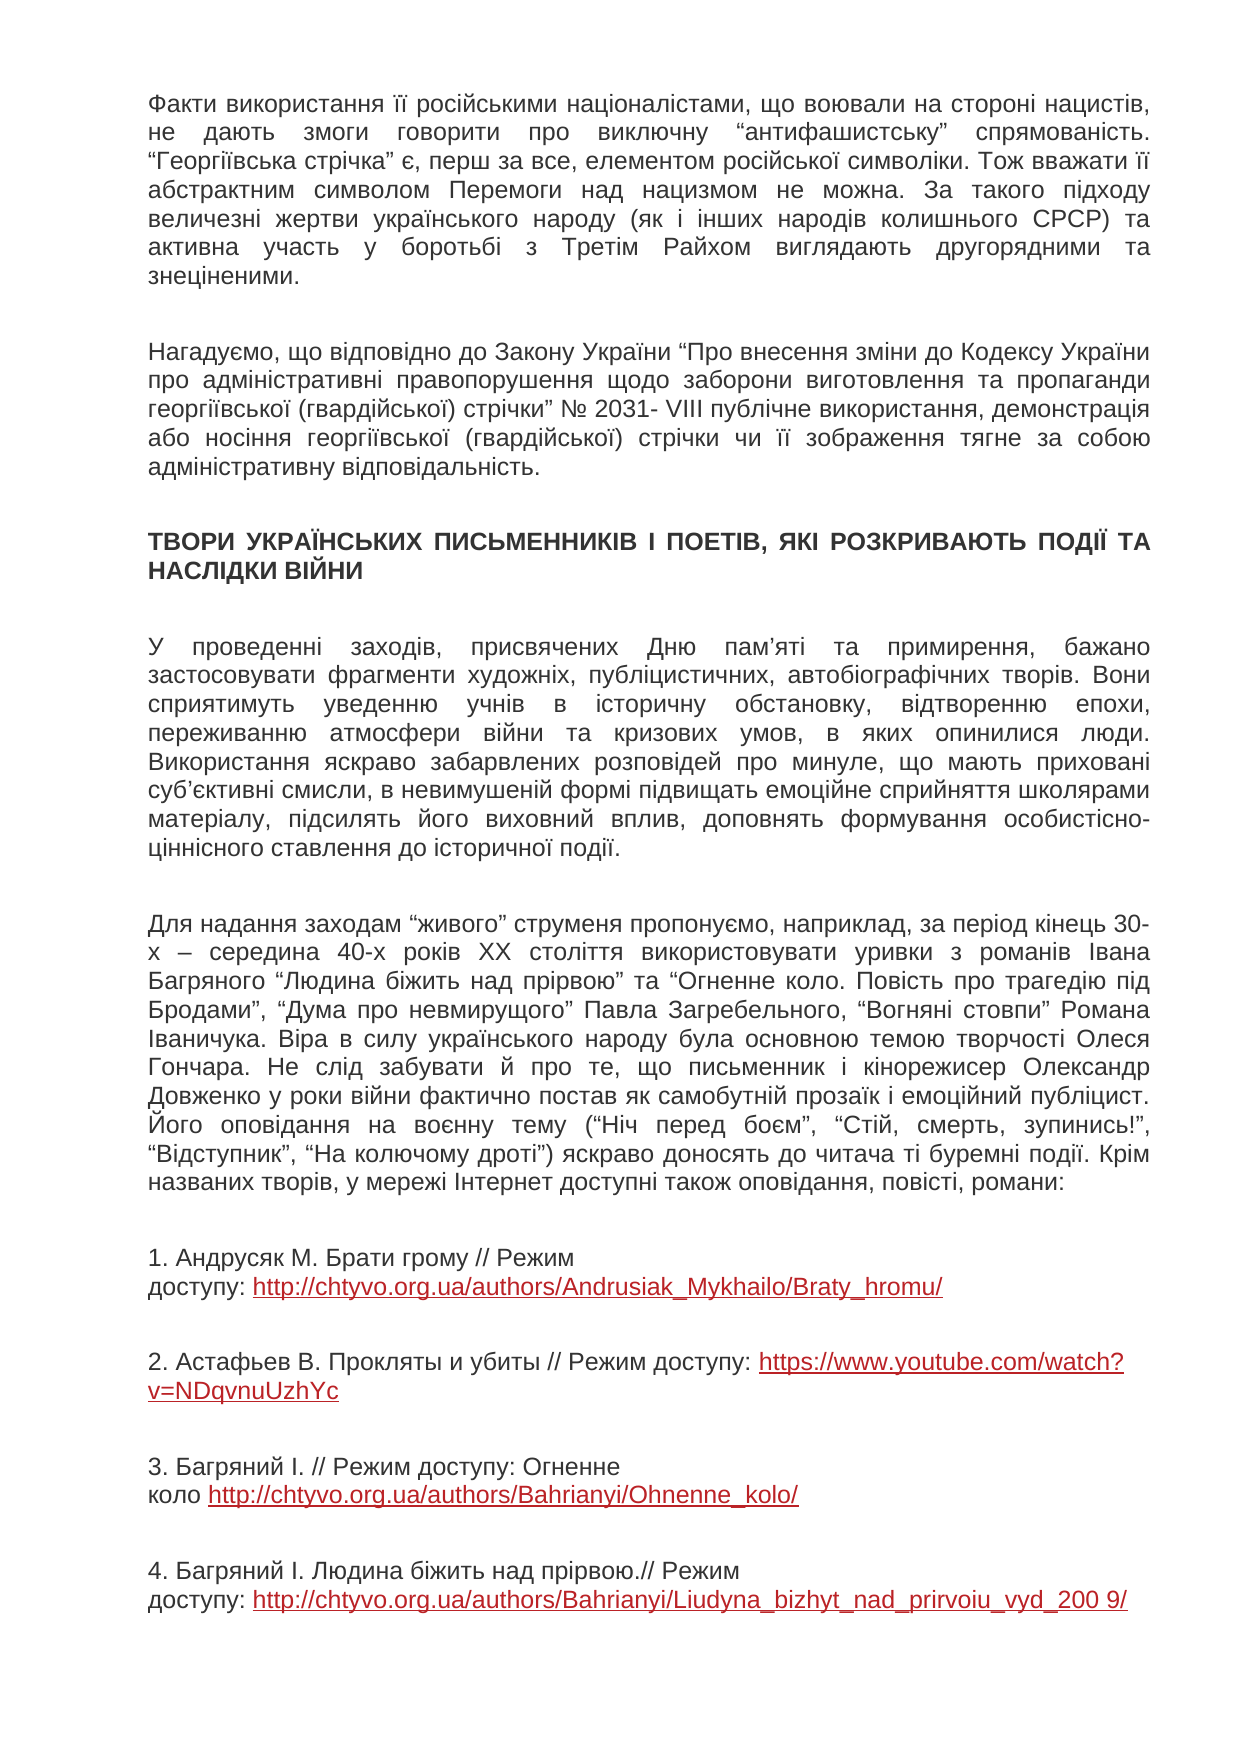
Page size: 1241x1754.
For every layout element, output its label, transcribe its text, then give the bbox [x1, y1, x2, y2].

text 1. Андрусяк М. Брати грому // Режим доступу: http://chtyvo.org.ua/authors/Andrusiak_Mykhailo/Braty_hromu/ [148, 1243, 1152, 1300]
text У проведенні заходів, присвячених Дню пам’яті та примирення, бажано застосовувати фрагменти художніх, публіцистичних, автобіографічних творів. Вони сприятимуть уведенню учнів в історичну обстановку, відтворенню епохи, переживанню атмосфери війни та кризових умов, в яких опинилися люди. Використання яскраво забарвлених розповідей про минуле, що мають приховані суб’єктивні смисли, в невимушеній формі підвищать емоційне сприйняття школярами матеріалу, підсилять його виховний вплив, доповнять формування особистісно-ціннісного ставлення до історичної події. [148, 632, 1152, 862]
text Нагадуємо, що відповідно до Закону України “Про внесення зміни до Кодексу України про адміністративні правопорушення щодо заборони виготовлення та пропаганди георгіївської (гвардійської) стрічки” № 2031- VIII публічне використання, демонстрація або носіння георгіївської (гвардійської) стрічки чи її зображення тягне за собою адміністративну відповідальність. [148, 337, 1152, 480]
text 4. Багряний І. Людина біжить над прірвою.// Режим доступу: http://chtyvo.org.ua/authors/Bahrianyi/Liudyna_bizhyt_nad_prirvoiu_vyd_200 9/ [148, 1556, 1152, 1613]
text Факти використання її російськими націоналістами, що воювали на стороні нацистів, не дають змоги говорити про виключну “антифашистську” спрямованість. “Георгіївська стрічка” є, перш за все, елементом російської символіки. Тож вважати її абстрактним символом Перемоги над нацизмом не можна. За такого підходу величезні жертви українського народу (як і інших народів колишнього СРСР) та активна участь у боротьбі з Третім Райхом виглядають другорядними та знеціненими. [148, 88, 1152, 290]
text ТВОРИ УКРАЇНСЬКИХ ПИСЬМЕННИКІВ І ПОЕТІВ, ЯКІ РОЗКРИВАЮТЬ ПОДІЇ ТА НАСЛІДКИ ВІЙНИ [148, 527, 1152, 585]
text 3. Багряний І. // Режим доступу: Огненне коло http://chtyvo.org.ua/authors/Bahrianyi/Ohnenne_kolo/ [148, 1452, 1152, 1509]
text Для надання заходам “живого” струменя пропонуємо, наприклад, за період кінець 30-х – середина 40-х років ХХ століття використовувати уривки з романів Івана Багряного “Людина біжить над прірвою” та “Огненне коло. Повість про трагедію під Бродами”, “Дума про невмирущого” Павла Загребельного, “Вогняні стовпи” Романа Іваничука. Віра в силу українського народу була основною темою творчості Олеся Гончара. Не слід забувати й про те, що письменник і кінорежисер Олександр Довженко у роки війни фактично постав як самобутній прозаїк і емоційний публіцист. Його оповідання на воєнну тему (“Ніч перед боєм”, “Стій, смерть, зупинись!”, “Відступник”, “На колючому дроті”) яскраво доносять до читача ті буремні події. Крім названих творів, у мережі Інтернет доступні також оповідання, повісті, романи: [148, 908, 1152, 1196]
text 2. Астафьев В. Прокляты и убиты // Режим доступу: https://www.youtube.com/watch?v=NDqvnuUzhYc [148, 1347, 1152, 1405]
